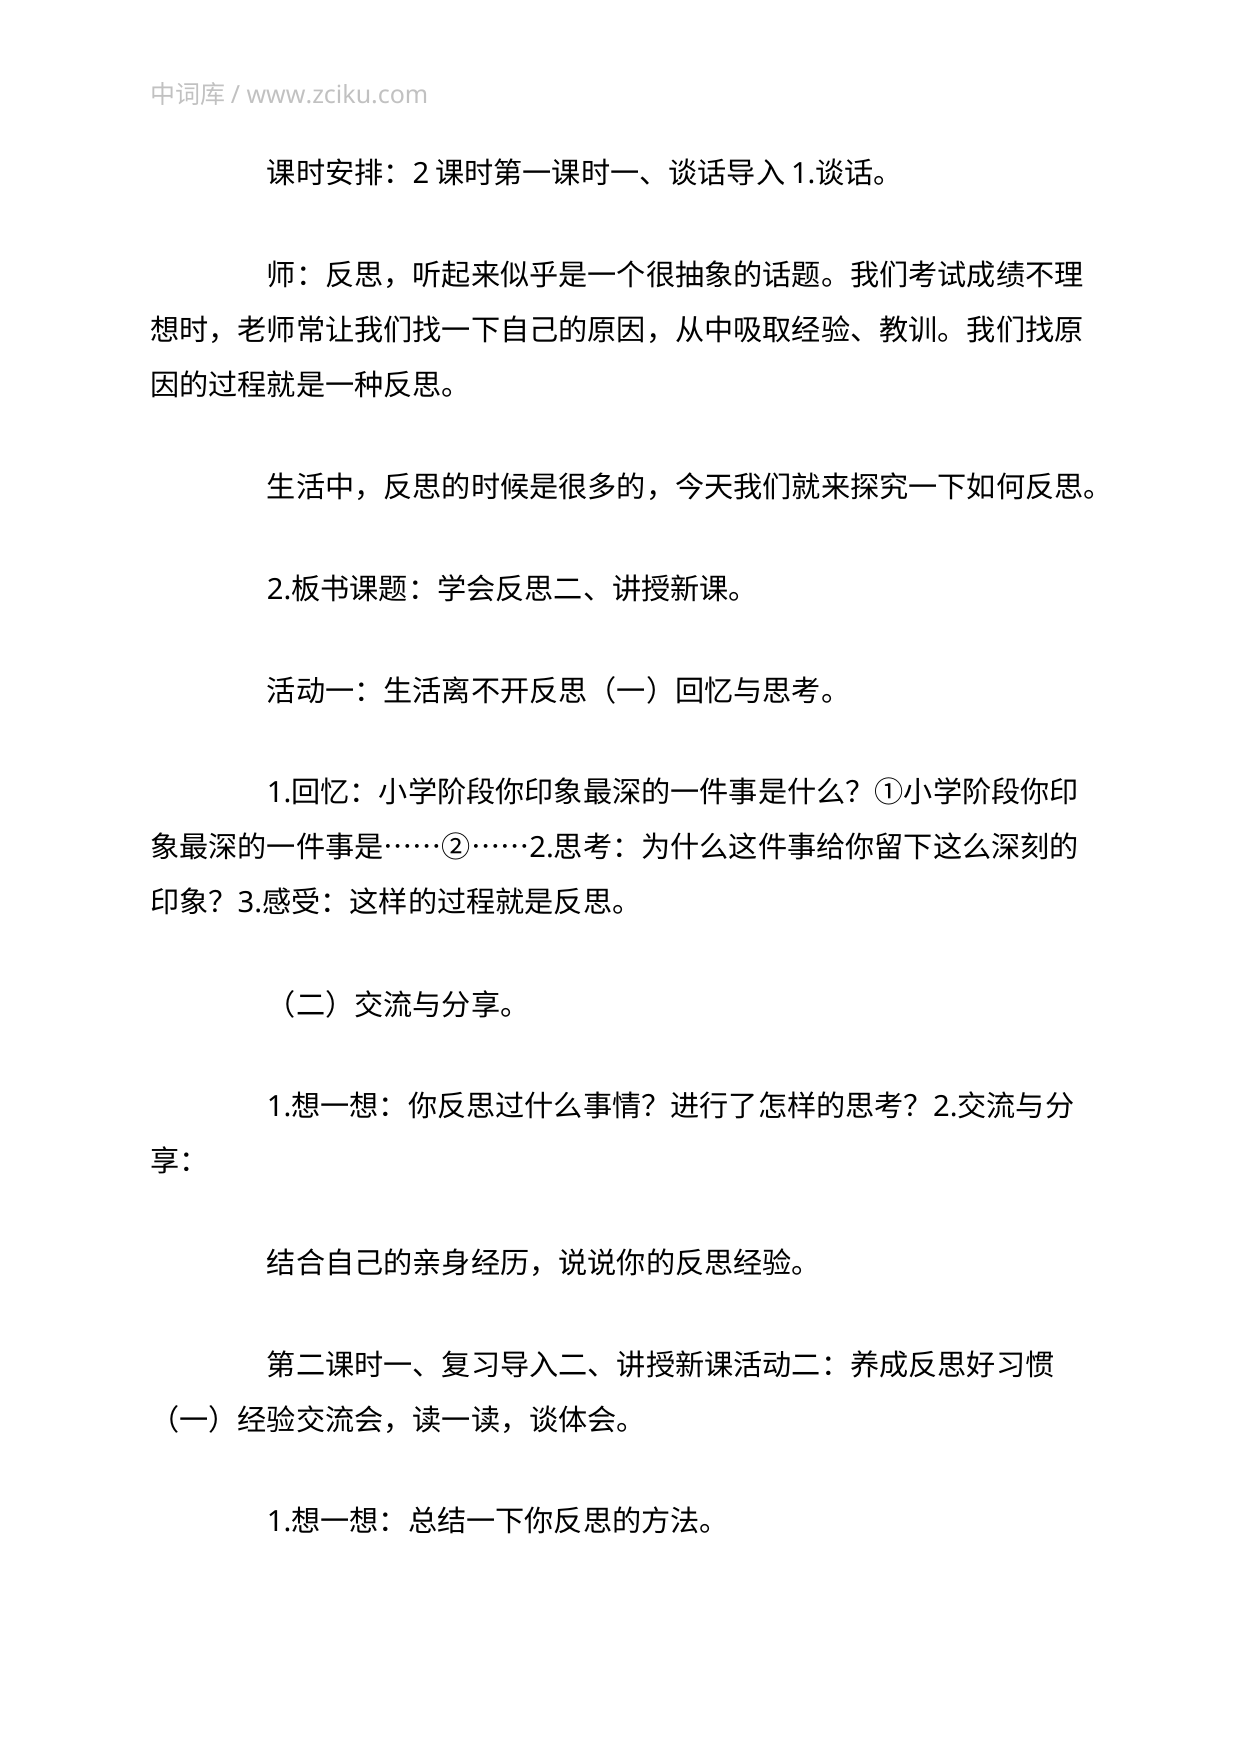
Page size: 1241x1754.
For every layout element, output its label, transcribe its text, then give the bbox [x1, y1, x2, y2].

text 师：反思，听起来似乎是一个很抽象的话题。我们考试成绩不理想时，老师常让我们找一下自己的原因，从中吸取经验、教训。我们找原因的过程就是一种反思。 [150, 252, 1090, 404]
text （二）交流与分享。 [150, 981, 1090, 1023]
text 1.想一想：你反思过什么事情？进行了怎样的思考？2.交流与分享： [150, 1083, 1090, 1180]
text 1.回忆：小学阶段你印象最深的一件事是什么？①小学阶段你印象最深的一件事是……②……2.思考：为什么这件事给你留下这么深刻的印象？3.感受：这样的过程就是反思。 [150, 769, 1090, 921]
text 课时安排：2课时第一课时一、谈话导入1.谈话。 [150, 150, 1090, 192]
text 1.想一想：总结一下你反思的方法。 [150, 1498, 1090, 1540]
text 2.板书课题：学会反思二、讲授新课。 [150, 565, 1090, 608]
text 第二课时一、复习导入二、讲授新课活动二：养成反思好习惯（一）经验交流会，读一读，谈体会。 [150, 1341, 1090, 1438]
text 结合自己的亲身经历，说说你的反思经验。 [150, 1239, 1090, 1282]
text 活动一：生活离不开反思（一）回忆与思考。 [150, 667, 1090, 709]
text 生活中，反思的时候是很多的，今天我们就来探究一下如何反思。 [150, 463, 1090, 506]
